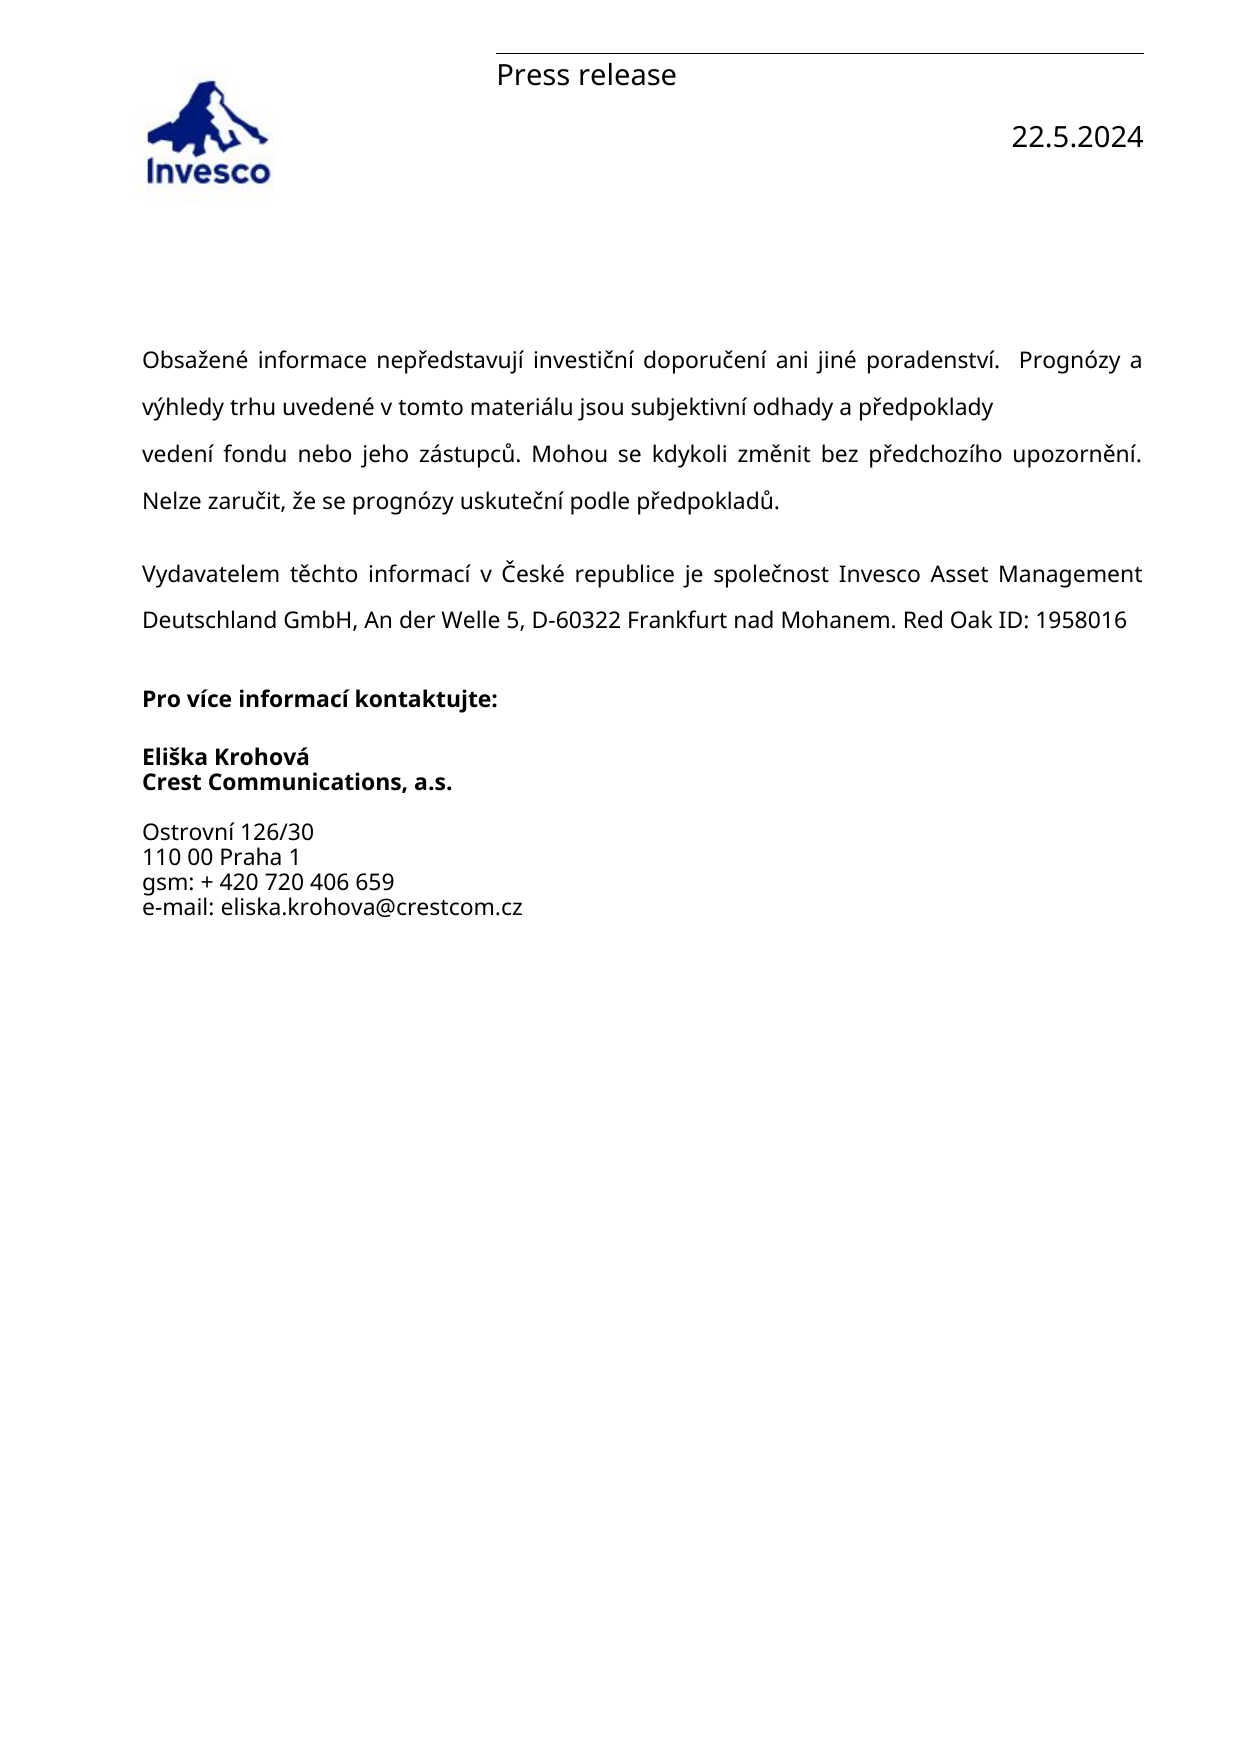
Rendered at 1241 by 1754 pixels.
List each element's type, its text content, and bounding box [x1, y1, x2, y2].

text Pro více informací kontaktujte: [142, 682, 1144, 714]
picture [112, 64, 311, 211]
text vedení fondu nebo jeho zástupců. Mohou se kdykoli změnit bez předchozího upozornění. Nelze zaručit, že se prognózy uskuteční podle předpokladů. [142, 438, 1144, 516]
text Ostrovní 126/30 [142, 820, 1144, 845]
text Obsažené informace nepředstavují investiční doporučení ani jiné poradenství. Prognózy a výhledy trhu uvedené v tomto materiálu jsou subjektivní odhady a předpoklady [142, 344, 1144, 423]
text gsm: + 420 720 406 659 [142, 870, 1144, 895]
text 110 00 Praha 1 [142, 845, 1144, 870]
text Vydavatelem těchto informací v České republice je společnost Invesco Asset Management Deutschland GmbH, An der Welle 5, D-60322 Frankfurt nad Mohanem. Red Oak ID: 1958016 [142, 557, 1144, 636]
text Crest Communications, a.s. [142, 770, 1144, 795]
text Eliška Krohová [142, 745, 1144, 770]
text e-mail: eliska.krohova@crestcom.cz [142, 895, 1144, 920]
